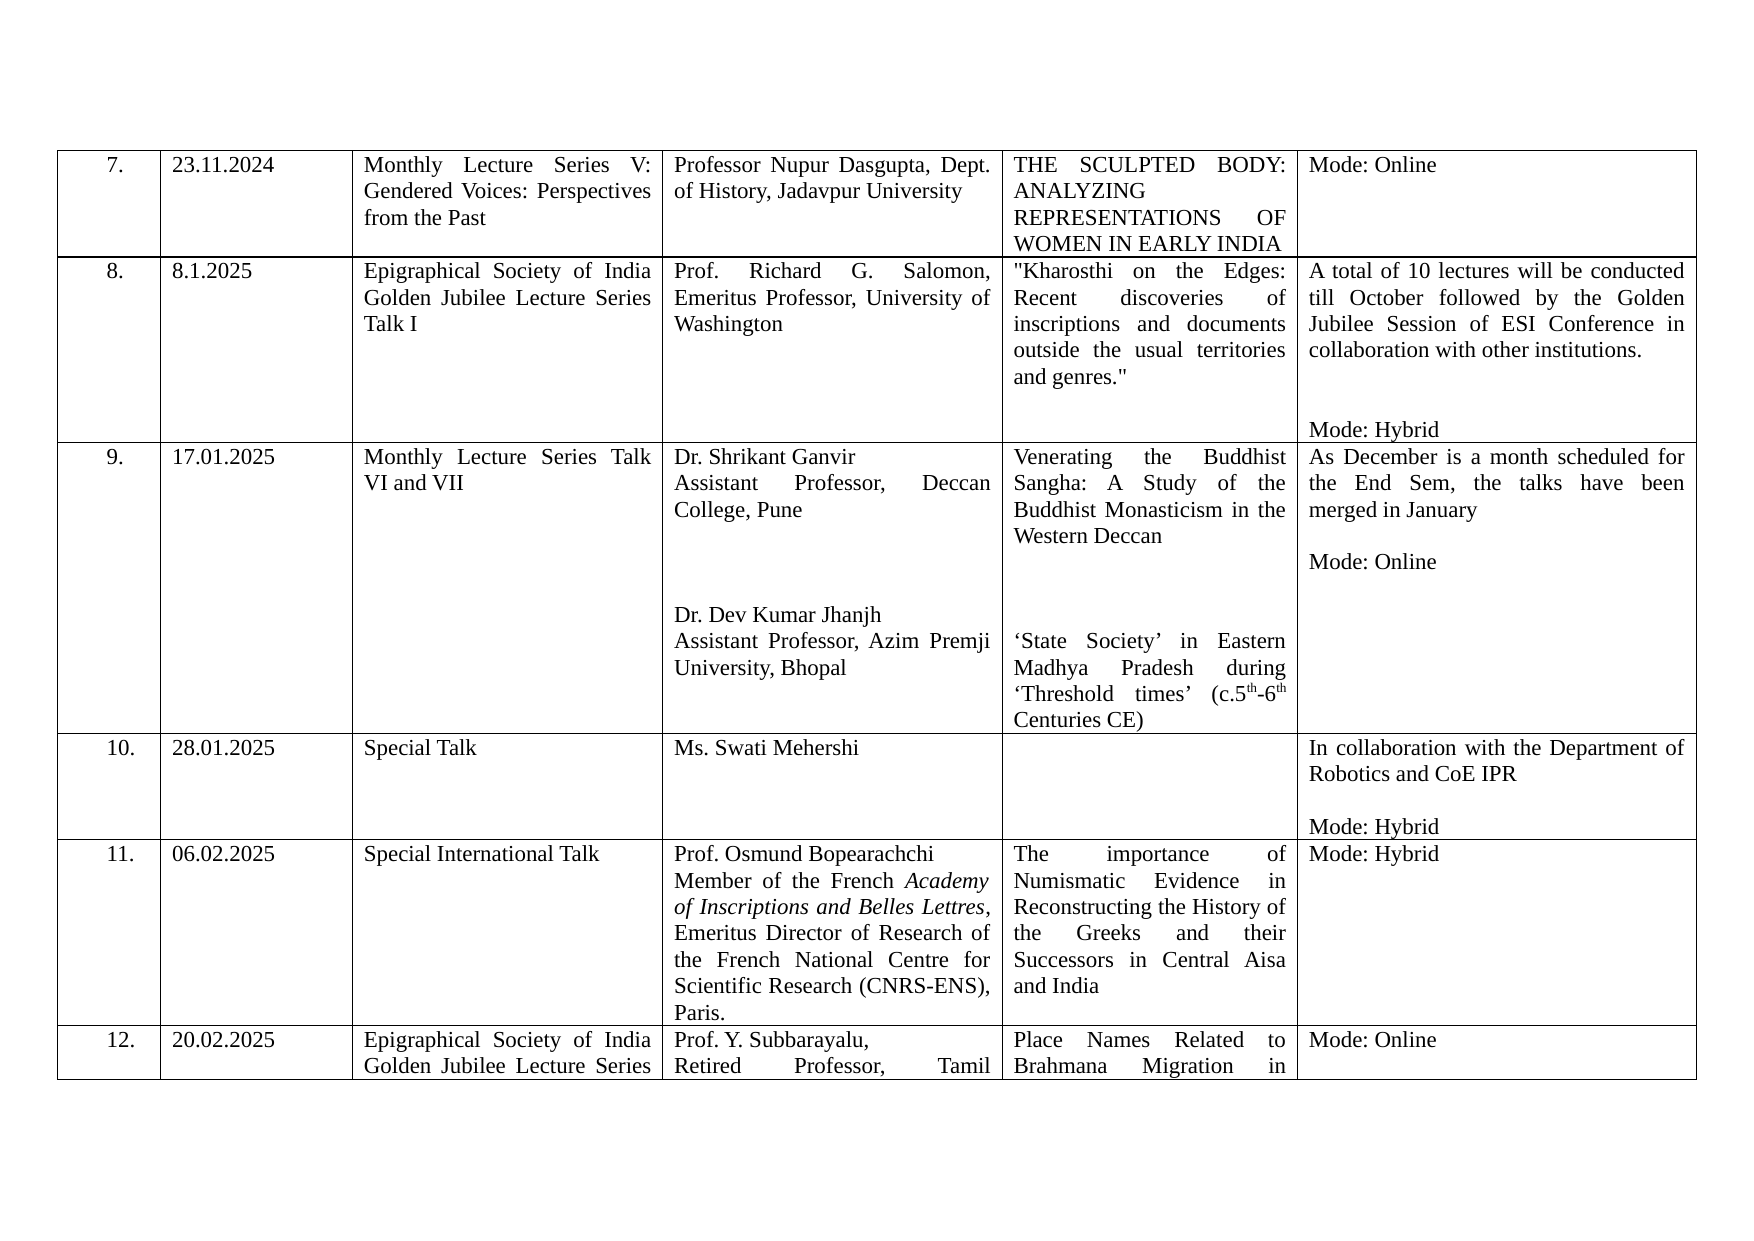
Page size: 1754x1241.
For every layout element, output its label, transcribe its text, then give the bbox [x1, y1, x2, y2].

table_cell 20.02.2025 [161, 1026, 352, 1079]
table_cell Special Talk [353, 734, 662, 839]
table_cell [58, 840, 160, 1025]
table_cell As December is a month scheduled for the End Sem, the talks have been merged in January Mode: Online [1298, 443, 1696, 733]
table_cell Monthly Lecture Series V: Gendered Voices: Perspectives from the Past [353, 151, 662, 256]
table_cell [353, 1026, 662, 1079]
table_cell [1003, 1026, 1297, 1079]
table_cell Mode: Hybrid [1298, 840, 1696, 1025]
table_cell [58, 443, 160, 733]
table_cell Professor Nupur Dasgupta, Dept. of History, Jadavpur University [663, 151, 1002, 256]
table_cell Ms. Swati Mehershi [663, 734, 1002, 839]
table_cell 28.01.2025 [161, 734, 352, 839]
table_cell [58, 258, 160, 442]
table_cell In collaboration with the Department of Robotics and CoE IPR Mode: Hybrid [1298, 734, 1696, 839]
table_cell 06.02.2025 [161, 840, 352, 1025]
table_cell 23.11.2024 [161, 151, 352, 256]
table_cell Venerating the Buddhist Sangha: A Study of the Buddhist Monasticism in the Western Deccan ‘State Society’ in Eastern Madhya Pradesh during ‘Threshold times’ (c.5th-6th Centuries CE) [1003, 443, 1297, 733]
table_cell 17.01.2025 [161, 443, 352, 733]
table_cell Dr. Shrikant Ganvir Assistant Professor, Deccan College, Pune Dr. Dev Kumar Jhanjh Assistant Professor, Azim Premji University, Bhopal [663, 443, 1002, 733]
table_cell THE SCULPTED BODY: ANALYZING REPRESENTATIONS OF WOMEN IN EARLY INDIA [1003, 151, 1297, 256]
table_cell "Kharosthi on the Edges: Recent discoveries of inscriptions and documents outside the usual territories and genres." [1003, 258, 1297, 442]
table_cell Prof. Richard G. Salomon, Emeritus Professor, University of Washington [663, 258, 1002, 442]
table_cell [58, 734, 160, 839]
table_cell Special International Talk [353, 840, 662, 1025]
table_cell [663, 1026, 1002, 1079]
table_cell Mode: Online [1298, 151, 1696, 256]
table_cell The importance of Numismatic Evidence in Reconstructing the History of the Greeks and their Successors in Central Aisa and India [1003, 840, 1297, 1025]
table_cell [58, 151, 160, 256]
table_cell [58, 1026, 160, 1079]
table_cell 8.1.2025 [161, 258, 352, 442]
table_cell Mode: Online [1298, 1026, 1696, 1079]
table_cell [1003, 734, 1297, 839]
table_cell A total of 10 lectures will be conducted till October followed by the Golden Jubilee Session of ESI Conference in collaboration with other institutions. Mode: Hybrid [1298, 258, 1696, 442]
table_cell Epigraphical Society of India Golden Jubilee Lecture Series Talk I [353, 258, 662, 442]
table_cell Monthly Lecture Series Talk VI and VII [353, 443, 662, 733]
table_cell Prof. Osmund Bopearachchi Member of the French Academy of Inscriptions and Belles Lettres, Emeritus Director of Research of the French National Centre for Scientific Research (CNRS-ENS), Paris. [663, 840, 1002, 1025]
